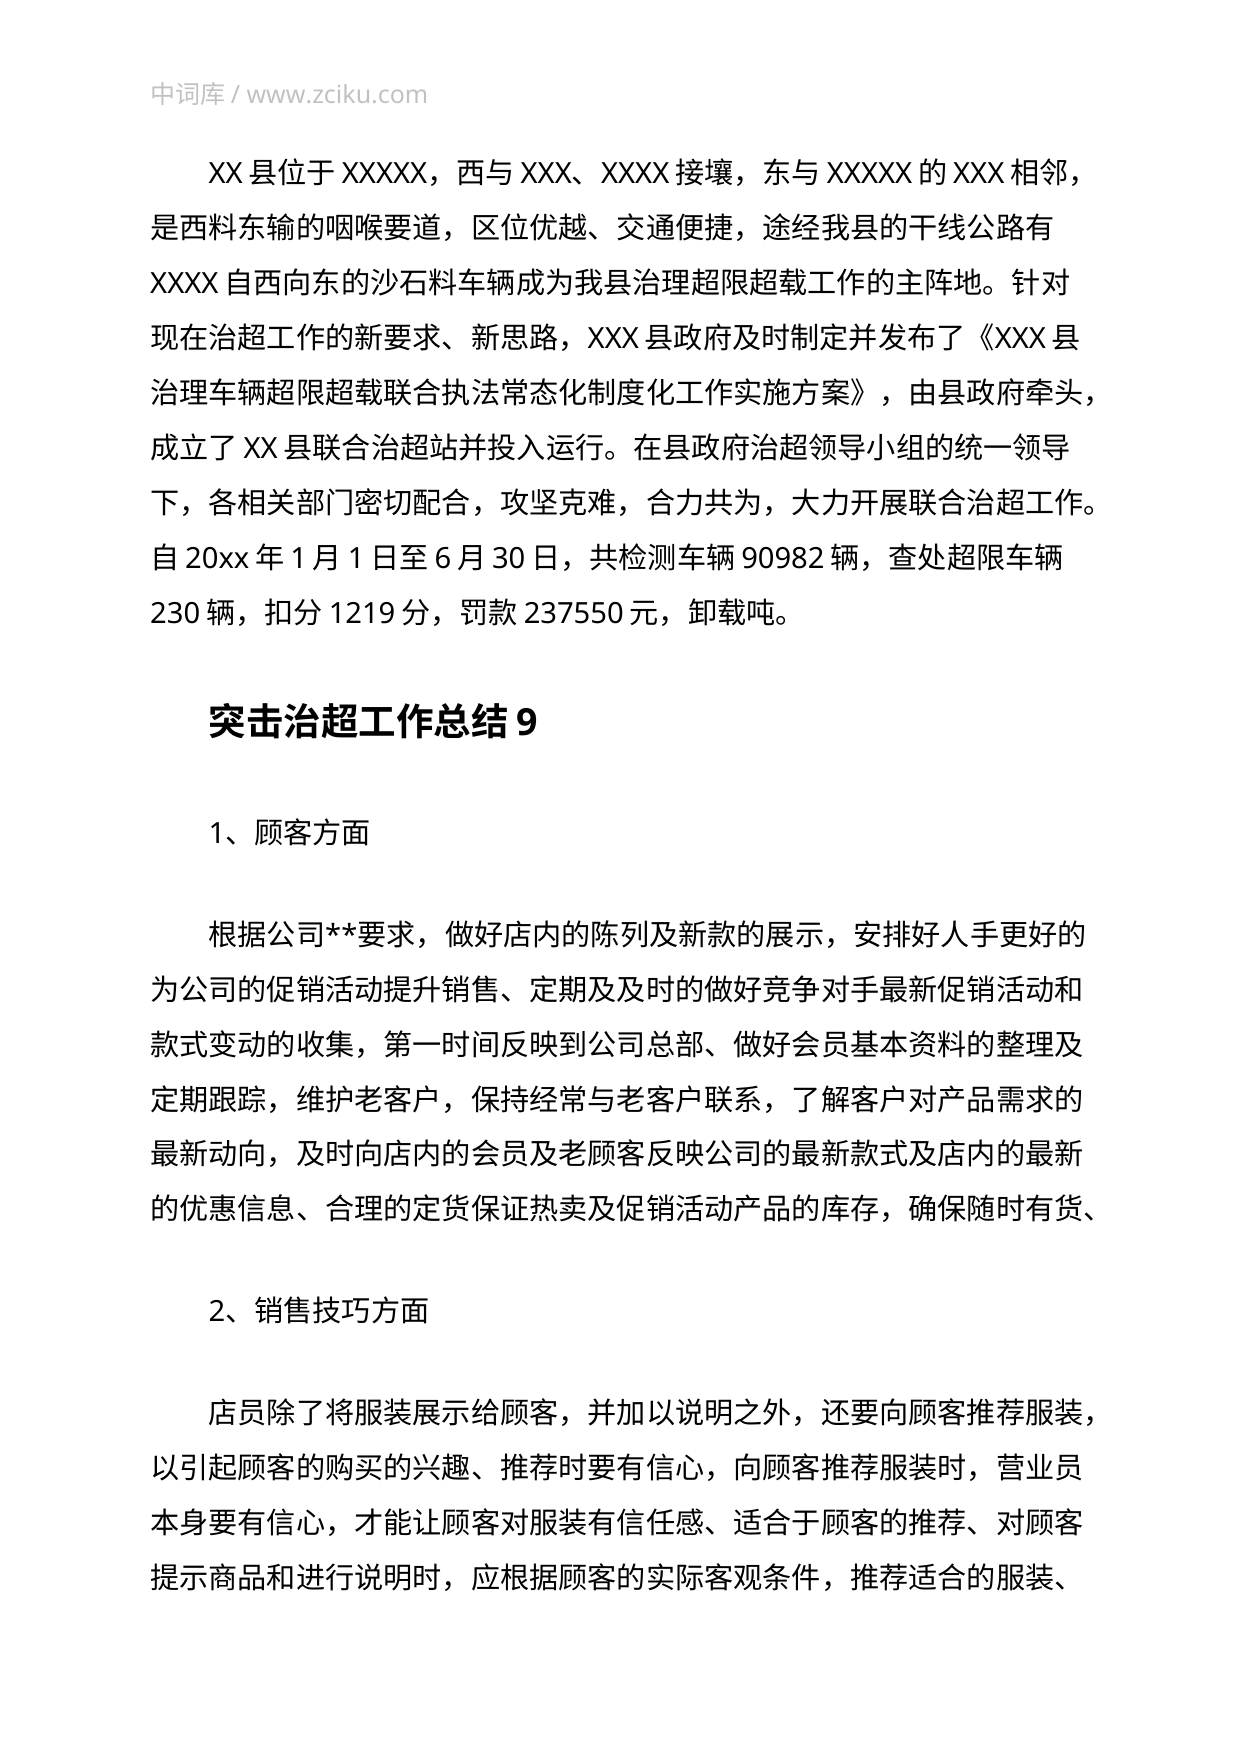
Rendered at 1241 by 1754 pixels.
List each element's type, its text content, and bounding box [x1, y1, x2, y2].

text 根据公司**要求，做好店内的陈列及新款的展示，安排好人手更好的为公司的促销活动提升销售、定期及及时的做好竞争对手最新促销活动和款式变动的收集，第一时间反映到公司总部、做好会员基本资料的整理及定期跟踪，维护老客户，保持经常与老客户联系，了解客户对产品需求的最新动向，及时向店内的会员及老顾客反映公司的最新款式及店内的最新的优惠信息、合理的定货保证热卖及促销活动产品的库存，确保随时有货、 [150, 911, 1090, 1228]
text 1、顾客方面 [150, 809, 1090, 852]
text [150, 1389, 1090, 1597]
text XX县位于XXXXX，西与XXX、XXXX接壤，东与XXXXX的XXX相邻，是西料东输的咽喉要道，区位优越、交通便捷，途经我县的干线公路有XXXX自西向东的沙石料车辆成为我县治理超限超载工作的主阵地。针对现在治超工作的新要求、新思路，XXX县政府及时制定并发布了《XXX县治理车辆超限超载联合执法常态化制度化工作实施方案》，由县政府牵头，成立了XX县联合治超站并投入运行。在县政府治超领导小组的统一领导下，各相关部门密切配合，攻坚克难，合力共为，大力开展联合治超工作。自20xx年1月1日至6月30日，共检测车辆90982辆，查处超限车辆230辆，扣分1219分，罚款237550元，卸载吨。 [150, 150, 1090, 632]
text 突击治超工作总结9 [150, 692, 1090, 746]
text 2、销售技巧方面 [150, 1288, 1090, 1330]
